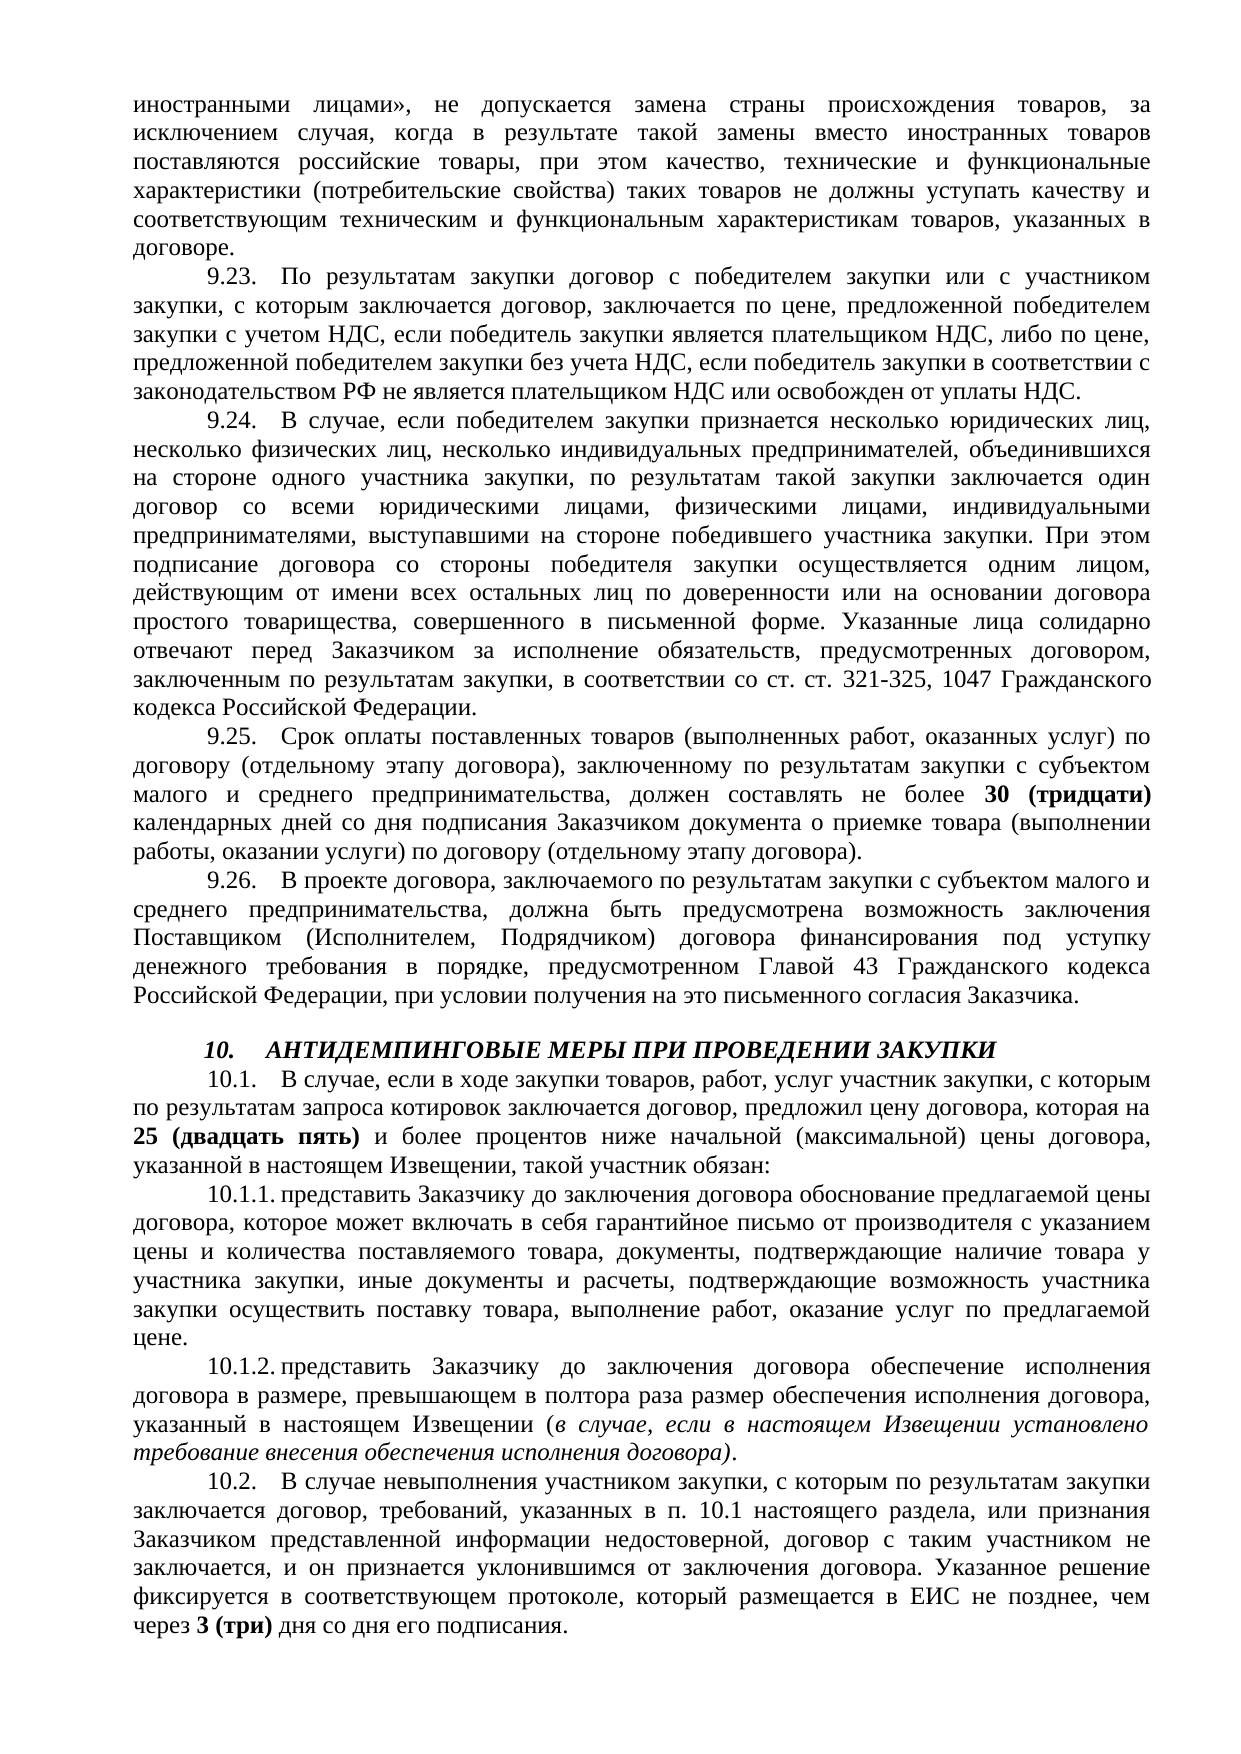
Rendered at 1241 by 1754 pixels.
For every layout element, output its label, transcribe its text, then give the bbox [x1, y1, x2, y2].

list В проекте договора, заключаемого по результатам закупки с субъектом малого и среднего предпринимательства, должна быть предусмотрена возможность заключения Поставщиком (Исполнителем, Подрядчиком) договора финансирования под уступку денежного требования в порядке, предусмотренном Главой 43 Гражданского кодекса Российской Федерации, при условии получения на это письменного согласия Заказчика. [133, 865, 1152, 1009]
list По результатам закупки договор с победителем закупки или с участником закупки, с которым заключается договор, заключается по цене, предложенной победителем закупки с учетом НДС, если победитель закупки является плательщиком НДС, либо по цене, предложенной победителем закупки без учета НДС, если победитель закупки в соответствии с законодательством РФ не является плательщиком НДС или освобожден от уплаты НДС. [133, 261, 1152, 405]
list В случае невыполнения участником закупки, с которым по результатам закупки заключается договор, требований, указанных в п. 10.1 настоящего раздела, или признания Заказчиком представленной информации недостоверной, договор с таким участником не заключается, и он признается уклонившимся от заключения договора. Указанное решение фиксируется в соответствующем протоколе, который размещается в ЕИС не позднее, чем через 3 (три) дня со дня его подписания. [133, 1466, 1152, 1639]
list В случае, если победителем закупки признается несколько юридических лиц, несколько физических лиц, несколько индивидуальных предпринимателей, объединившихся на стороне одного участника закупки, по результатам такой закупки заключается один договор со всеми юридическими лицами, физическими лицами, индивидуальными предпринимателями, выступавшими на стороне победившего участника закупки. При этом подписание договора со стороны победителя закупки осуществляется одним лицом, действующим от имени всех остальных лиц по доверенности или на основании договора простого товарищества, совершенного в письменной форме. Указанные лица солидарно отвечают перед Заказчиком за исполнение обязательств, предусмотренных договором, заключенным по результатам закупки, в соответствии со ст. ст. 321-325, 1047 Гражданского кодекса Российской Федерации. [133, 405, 1152, 721]
subtitle АНТИДЕМПИНГОВЫЕ МЕРЫ ПРИ ПРОВЕДЕНИИ ЗАКУПКИ [133, 1035, 1152, 1064]
list Срок оплаты поставленных товаров (выполненных работ, оказанных услуг) по договору (отдельному этапу договора), заключенному по результатам закупки с субъектом малого и среднего предпринимательства, должен составлять не более 30 (тридцати) календарных дней со дня подписания Заказчиком документа о приемке товара (выполнении работы, оказании услуги) по договору (отдельному этапу договора). [133, 721, 1152, 865]
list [133, 89, 1152, 261]
list представить Заказчику до заключения договора обеспечение исполнения договора в размере, превышающем в полтора раза размер обеспечения исполнения договора, указанный в настоящем Извещении (в случае, если в настоящем Извещении установлено требование внесения обеспечения исполнения договора). [133, 1351, 1152, 1466]
list представить Заказчику до заключения договора обоснование предлагаемой цены договора, которое может включать в себя гарантийное письмо от производителя с указанием цены и количества поставляемого товара, документы, подтверждающие наличие товара у участника закупки, иные документы и расчеты, подтверждающие возможность участника закупки осуществить поставку товара, выполнение работ, оказание услуг по предлагаемой цене. [133, 1179, 1152, 1351]
list В случае, если в ходе закупки товаров, работ, услуг участник закупки, с которым по результатам запроса котировок заключается договор, предложил цену договора, которая на 25 (двадцать пять) и более процентов ниже начальной (максимальной) цены договора, указанной в настоящем Извещении, такой участник обязан: [133, 1064, 1152, 1179]
